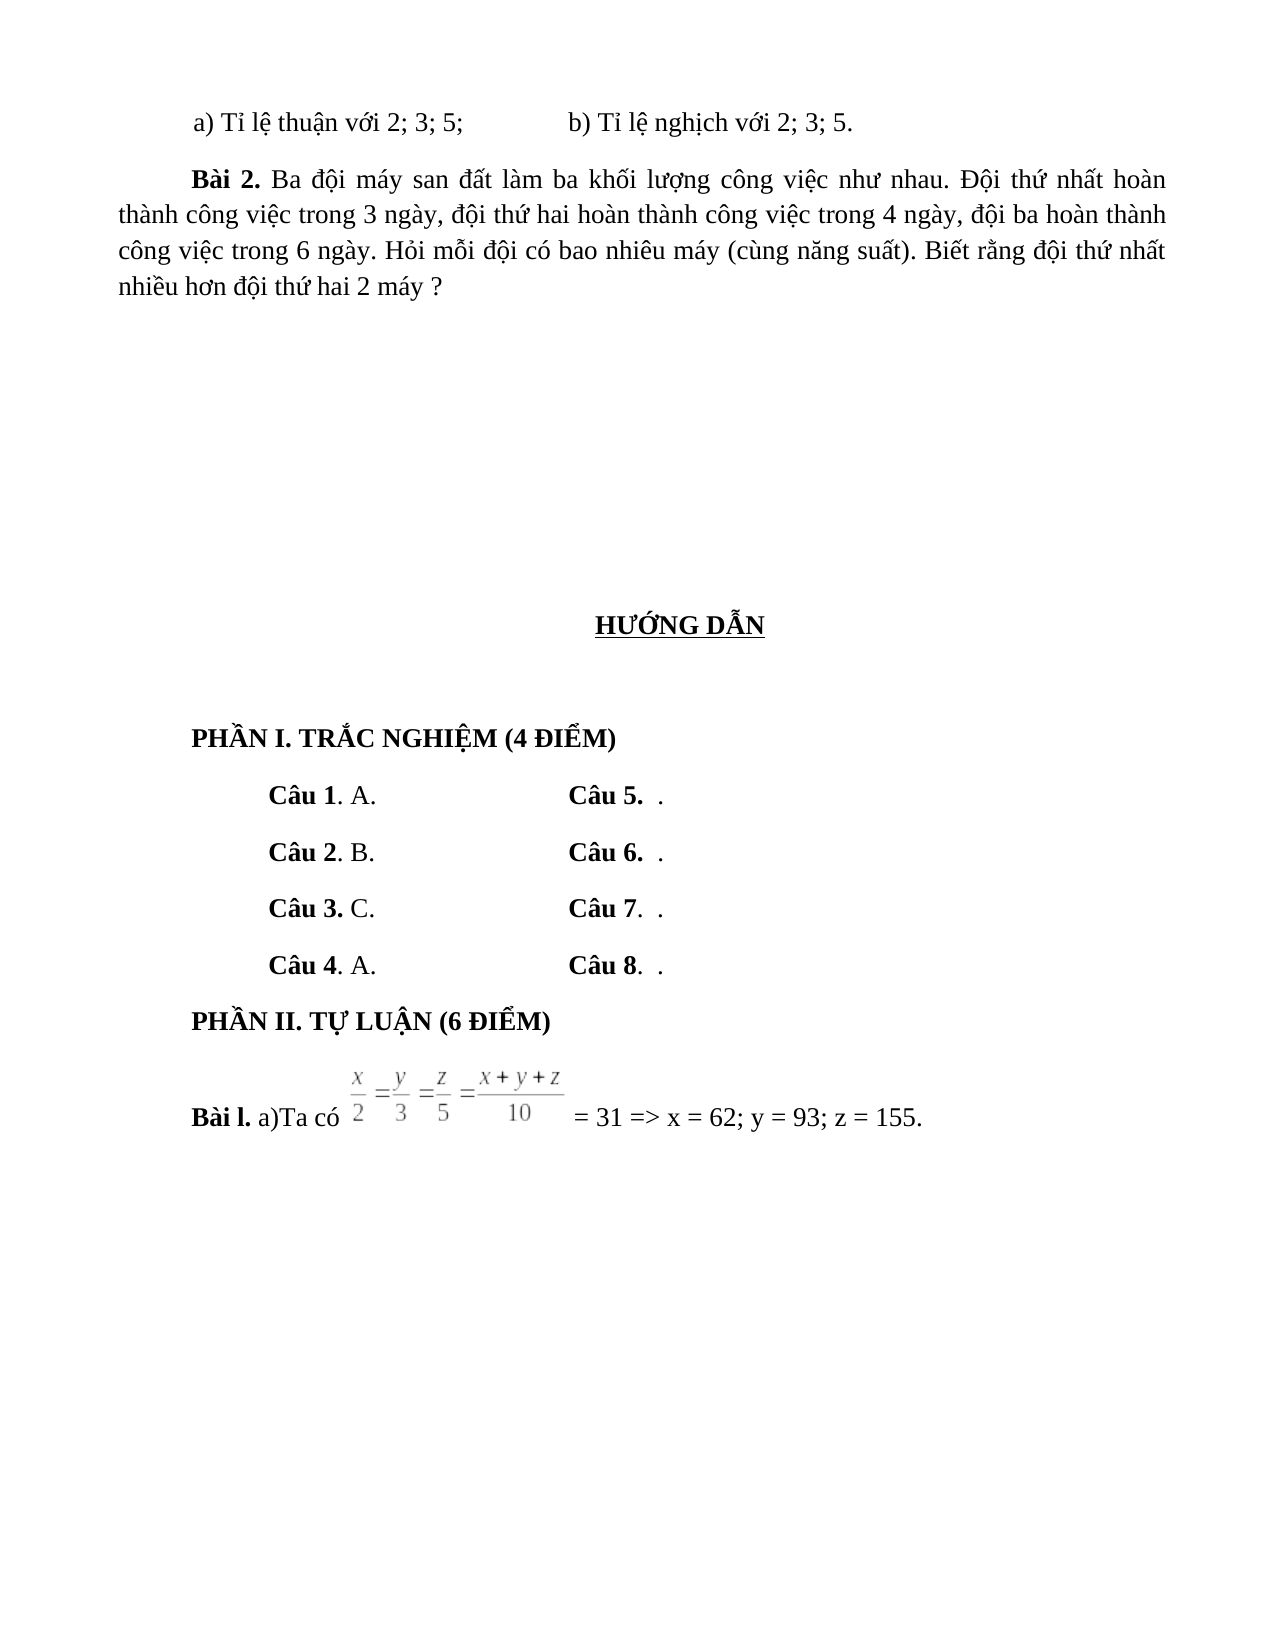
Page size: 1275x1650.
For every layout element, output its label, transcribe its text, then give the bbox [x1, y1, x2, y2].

text Câu 1. A. Câu 5. . [118, 779, 1169, 810]
text a) Tỉ lệ thuận với 2; 3; 5; b) Tỉ lệ nghịch với 2; 3; 5. [118, 106, 1169, 137]
text Câu 2. B. Câu 6. . [118, 836, 1169, 867]
text Bài l. a)Ta có = 31 => x = 62; y = 93; z = 155. [118, 1062, 1169, 1132]
text PHẦN I. TRẮC NGHIỆM (4 ĐIỂM) [118, 723, 1169, 754]
text Bài 2. Ba đội máy san đất làm ba khối lượng công việc như nhau. Đội thứ nhất hoàn thành công việc trong 3 ngày, đội thứ hai hoàn thành công việc trong 4 ngày, đội ba hoàn thành công việc trong 6 ngày. Hỏi mỗi đội có bao nhiêu máy (cùng năng suất). Biết rằng đội thứ nhất nhiều hơn đội thứ hai 2 máy ? [118, 163, 1169, 301]
text Câu 4. A. Câu 8. . [118, 949, 1169, 980]
text PHẦN II. TỰ LUẬN (6 ĐIỂM) [118, 1005, 1169, 1037]
text HƯỚNG DẪN [118, 609, 1169, 641]
text Câu 3. C. Câu 7. . [118, 892, 1169, 923]
